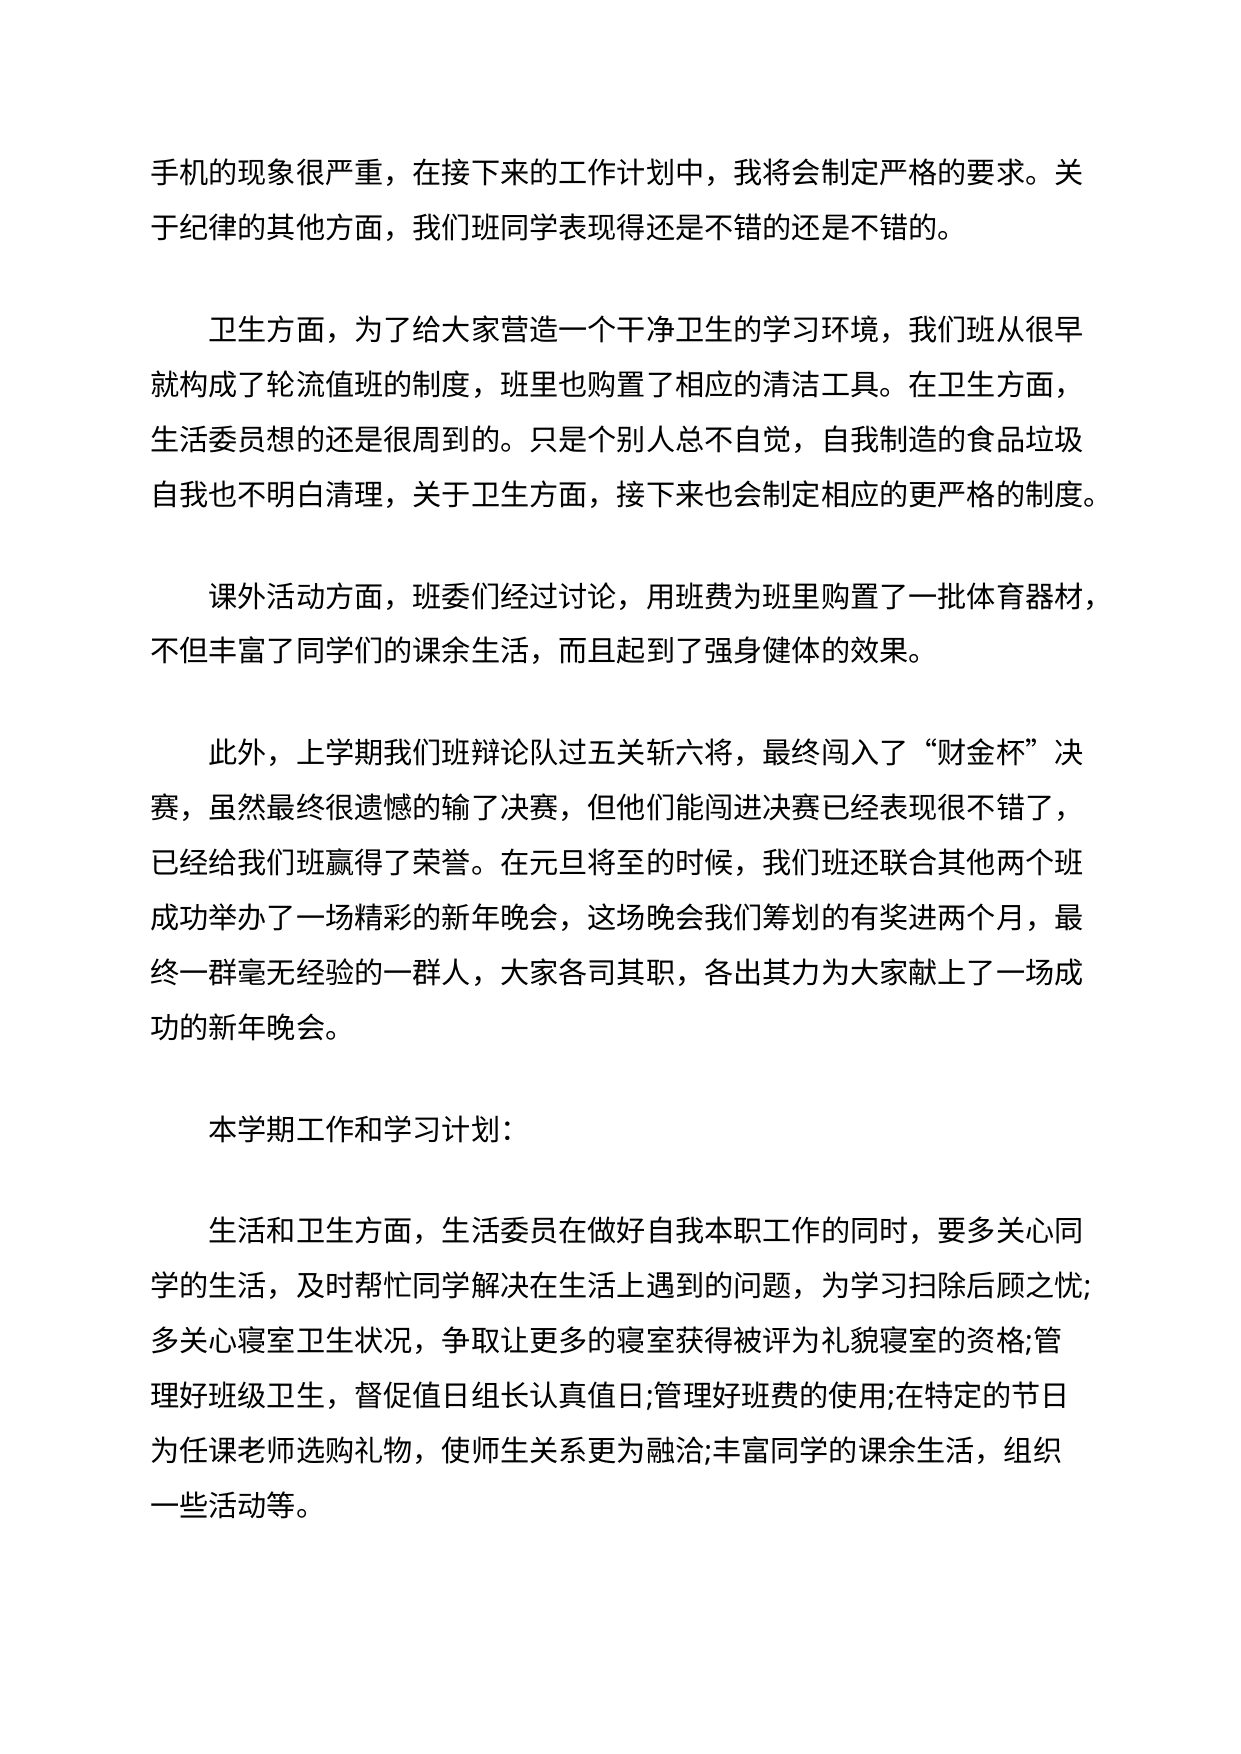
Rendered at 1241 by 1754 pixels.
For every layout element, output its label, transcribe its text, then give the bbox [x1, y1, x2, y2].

text 此外，上学期我们班辩论队过五关斩六将，最终闯入了“财金杯”决赛，虽然最终很遗憾的输了决赛，但他们能闯进决赛已经表现很不错了，已经给我们班赢得了荣誉。在元旦将至的时候，我们班还联合其他两个班成功举办了一场精彩的新年晚会，这场晚会我们筹划的有奖进两个月，最终一群毫无经验的一群人，大家各司其职，各出其力为大家献上了一场成功的新年晚会。 [150, 730, 1090, 1047]
text 卫生方面，为了给大家营造一个干净卫生的学习环境，我们班从很早就构成了轮流值班的制度，班里也购置了相应的清洁工具。在卫生方面，生活委员想的还是很周到的。只是个别人总不自觉，自我制造的食品垃圾自我也不明白清理，关于卫生方面，接下来也会制定相应的更严格的制度。 [150, 307, 1090, 514]
text 本学期工作和学习计划： [150, 1106, 1090, 1148]
text 生活和卫生方面，生活委员在做好自我本职工作的同时，要多关心同学的生活，及时帮忙同学解决在生活上遇到的问题，为学习扫除后顾之忧;多关心寝室卫生状况，争取让更多的寝室获得被评为礼貌寝室的资格;管理好班级卫生，督促值日组长认真值日;管理好班费的使用;在特定的节日为任课老师选购礼物，使师生关系更为融洽;丰富同学的课余生活，组织一些活动等。 [150, 1208, 1090, 1525]
text 课外活动方面，班委们经过讨论，用班费为班里购置了一批体育器材，不但丰富了同学们的课余生活，而且起到了强身健体的效果。 [150, 573, 1090, 670]
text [150, 150, 1090, 247]
